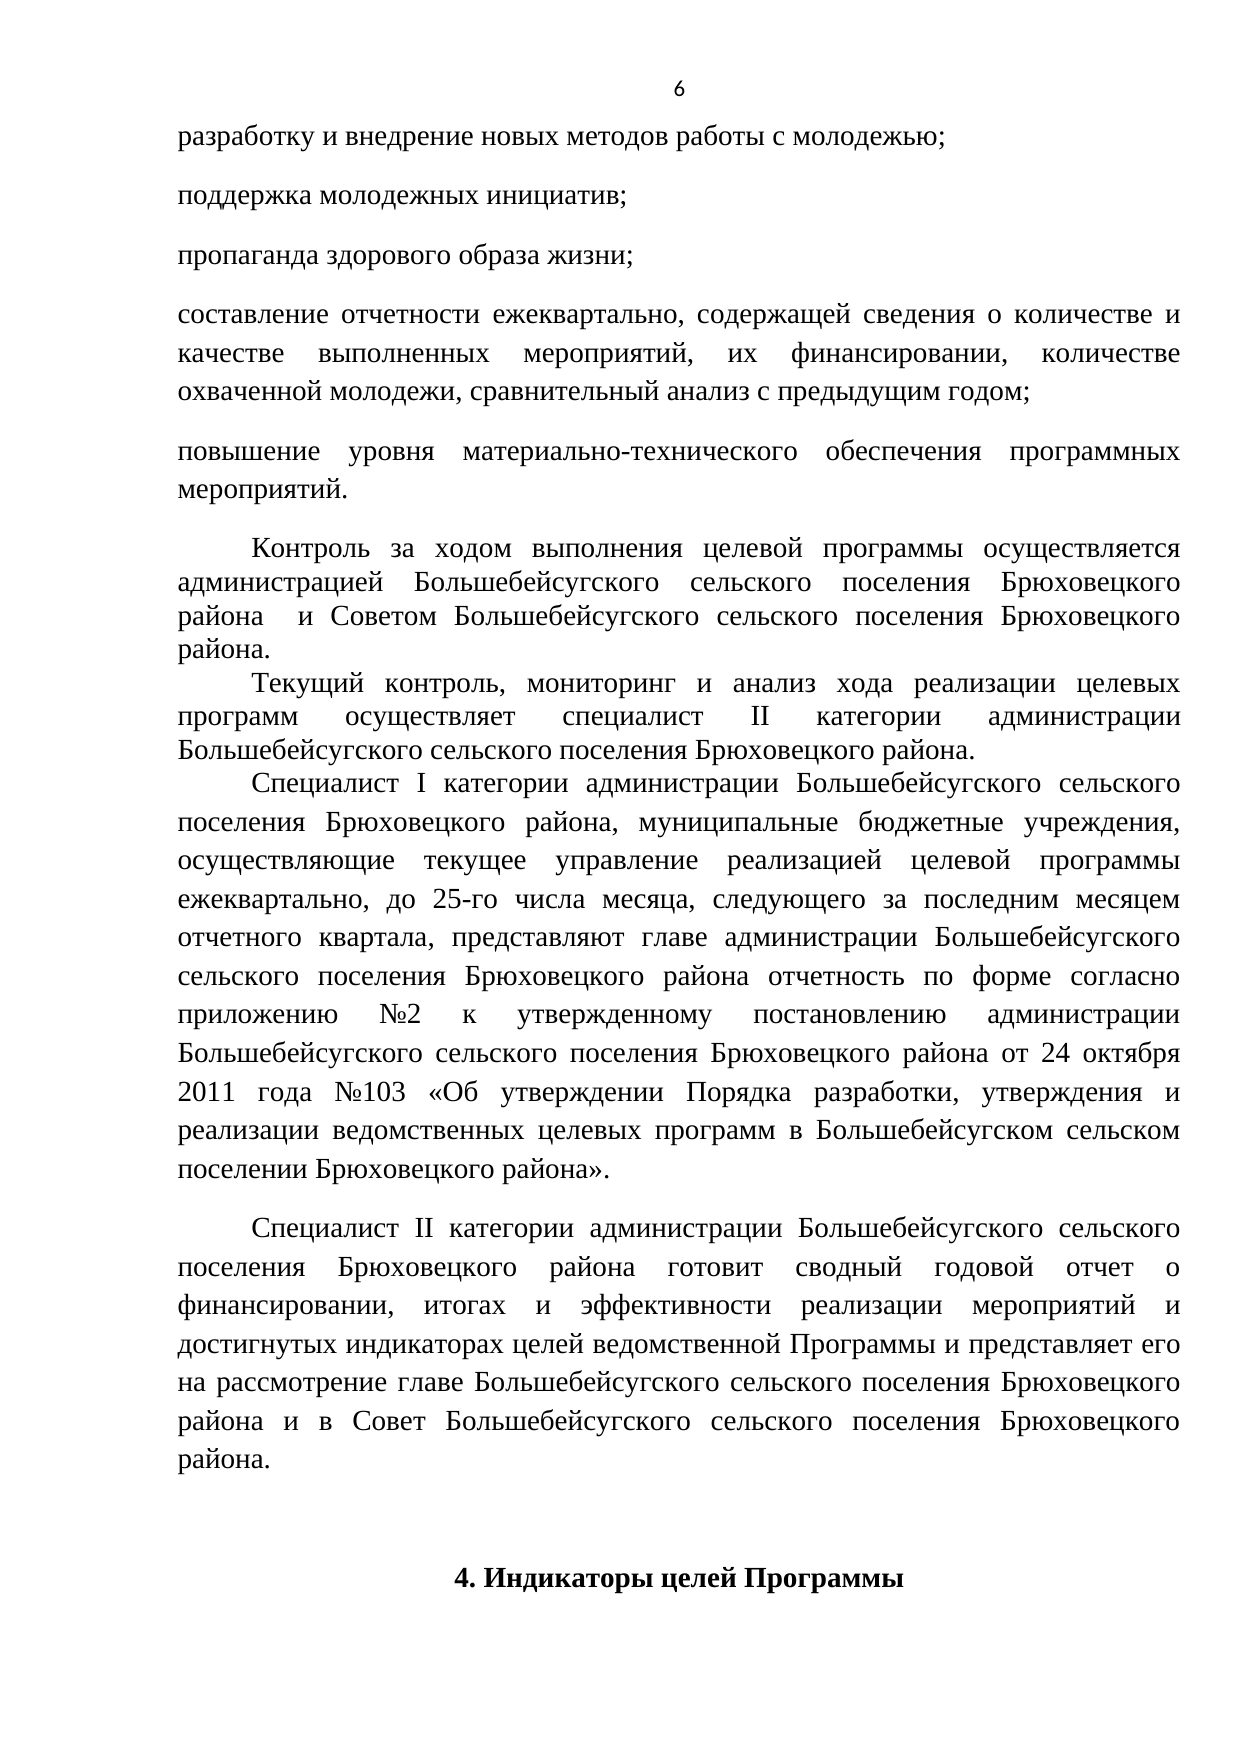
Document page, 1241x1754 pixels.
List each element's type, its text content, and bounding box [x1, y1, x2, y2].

text поддержка молодежных инициатив; [177, 177, 1181, 211]
text разработку и внедрение новых методов работы с молодежью; [177, 118, 1181, 152]
text Специалист I категории администрации Большебейсугского сельского поселения Брюховецкого района, муниципальные бюджетные учреждения, осуществляющие текущее управление реализацией целевой программы ежеквартально, до 25-го числа месяца, следующего за последним месяцем отчетного квартала, представляют главе администрации Большебейсугского сельского поселения Брюховецкого района отчетность по форме согласно приложению №2 к утвержденному постановлению администрации Большебейсугского сельского поселения Брюховецкого района от 24 октября 2011 года №103 «Об утверждении Порядка разработки, утверждения и реализации ведомственных целевых программ в Большебейсугском сельском поселении Брюховецкого района». [177, 765, 1181, 1184]
text Контроль за ходом выполнения целевой программы осуществляется администрацией Большебейсугского сельского поселения Брюховецкого района и Советом Большебейсугского сельского поселения Брюховецкого района. [177, 531, 1181, 665]
text составление отчетности ежеквартально, содержащей сведения о количестве и качестве выполненных мероприятий, их финансировании, количестве охваченной молодежи, сравнительный анализ с предыдущим годом; [177, 296, 1181, 407]
text повышение уровня материально-технического обеспечения программных мероприятий. [177, 433, 1181, 505]
text пропаганда здорового образа жизни; [177, 237, 1181, 270]
text 4. Индикаторы целей Программы [177, 1560, 1181, 1594]
text Специалист II категории администрации Большебейсугского сельского поселения Брюховецкого района готовит сводный годовой отчет о финансировании, итогах и эффективности реализации мероприятий и достигнутых индикаторах целей ведомственной Программы и представляет его на рассмотрение главе Большебейсугского сельского поселения Брюховецкого района и в Совет Большебейсугского сельского поселения Брюховецкого района. [177, 1210, 1181, 1475]
text Текущий контроль, мониторинг и анализ хода реализации целевых программ осуществляет специалист II категории администрации Большебейсугского сельского поселения Брюховецкого района. [177, 665, 1181, 765]
